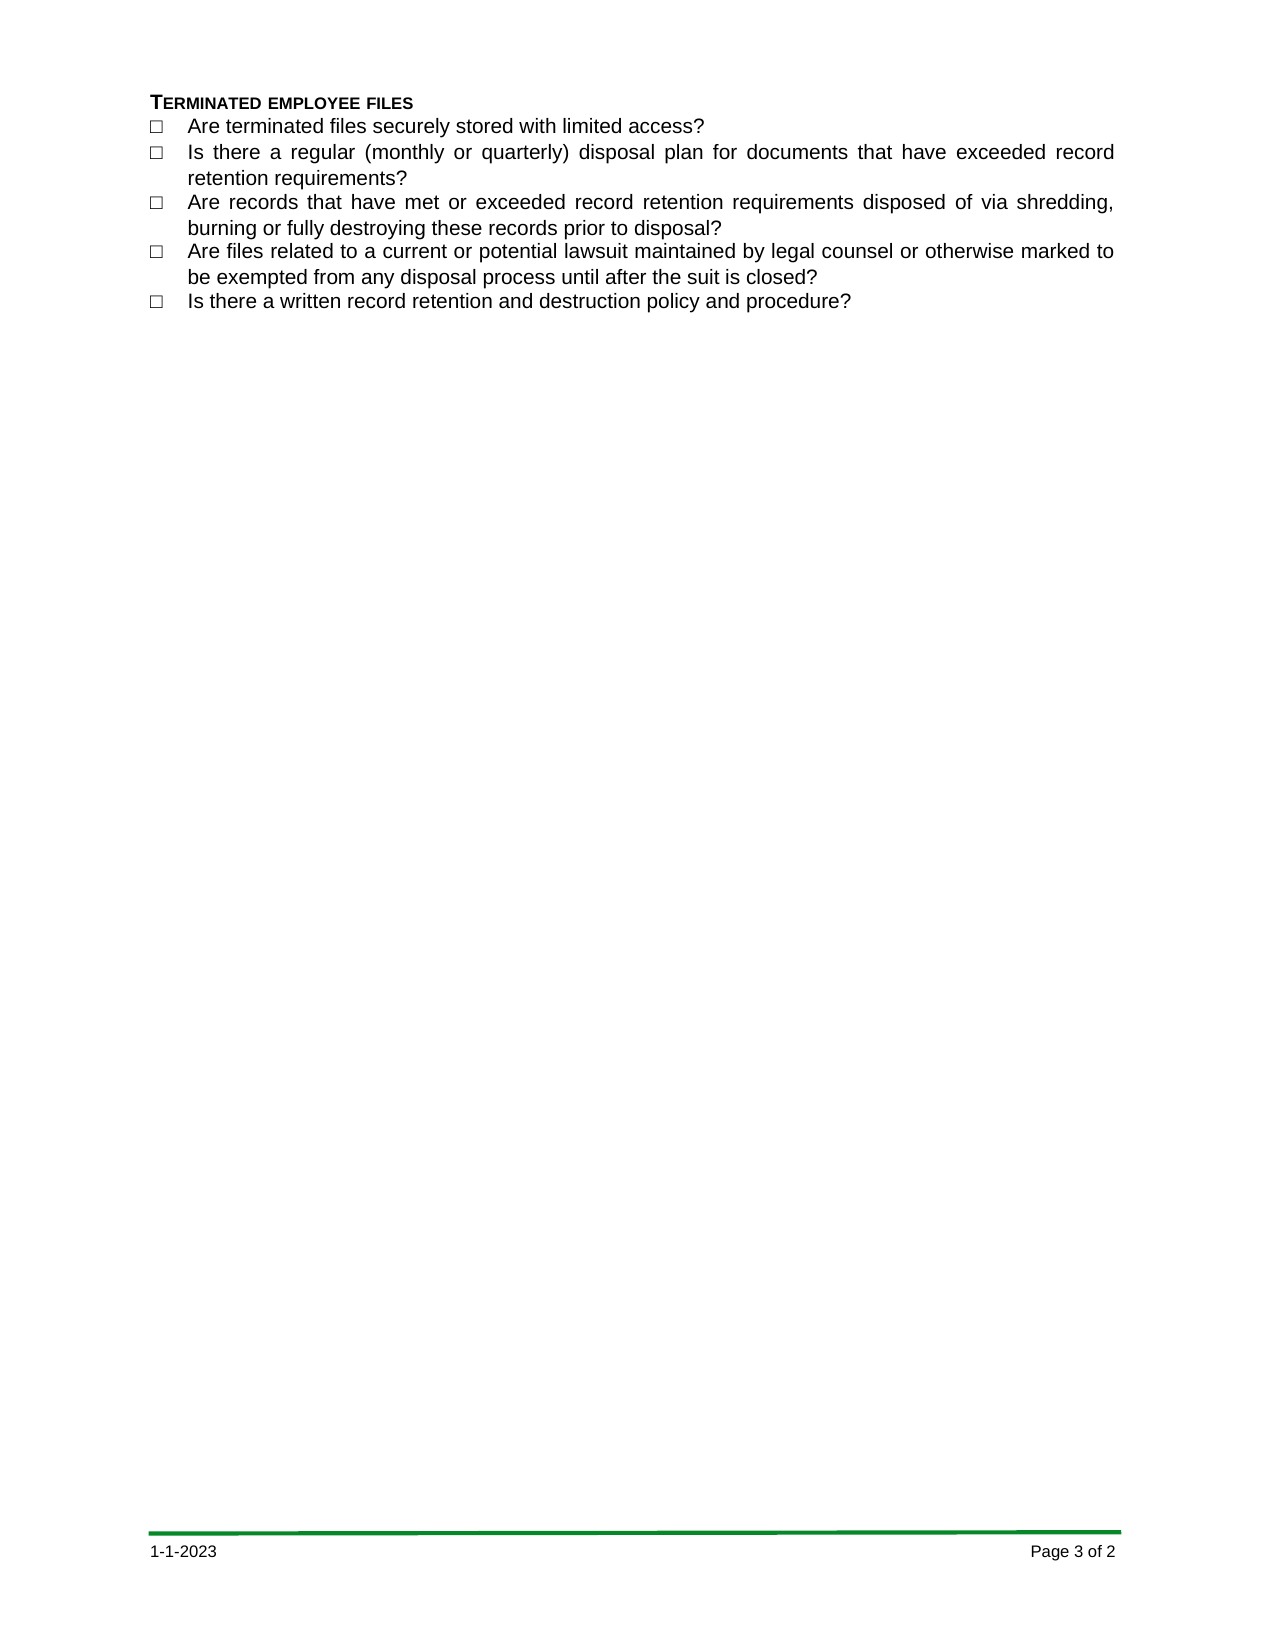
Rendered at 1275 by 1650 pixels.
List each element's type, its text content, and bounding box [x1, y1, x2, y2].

text Terminated employee files [150, 90, 1116, 114]
list Are terminated files securely stored with limited access? [150, 114, 1116, 140]
list Is there a written record retention and destruction policy and procedure? [150, 289, 1116, 315]
list Are files related to a current or potential lawsuit maintained by legal counsel or otherwise marked to be exempted from any disposal process until after the suit is closed? [150, 239, 1116, 289]
list Are records that have met or exceeded record retention requirements disposed of via shredding, burning or fully destroying these records prior to disposal? [150, 189, 1116, 239]
list Is there a regular (monthly or quarterly) disposal plan for documents that have exceeded record retention requirements? [150, 140, 1116, 189]
